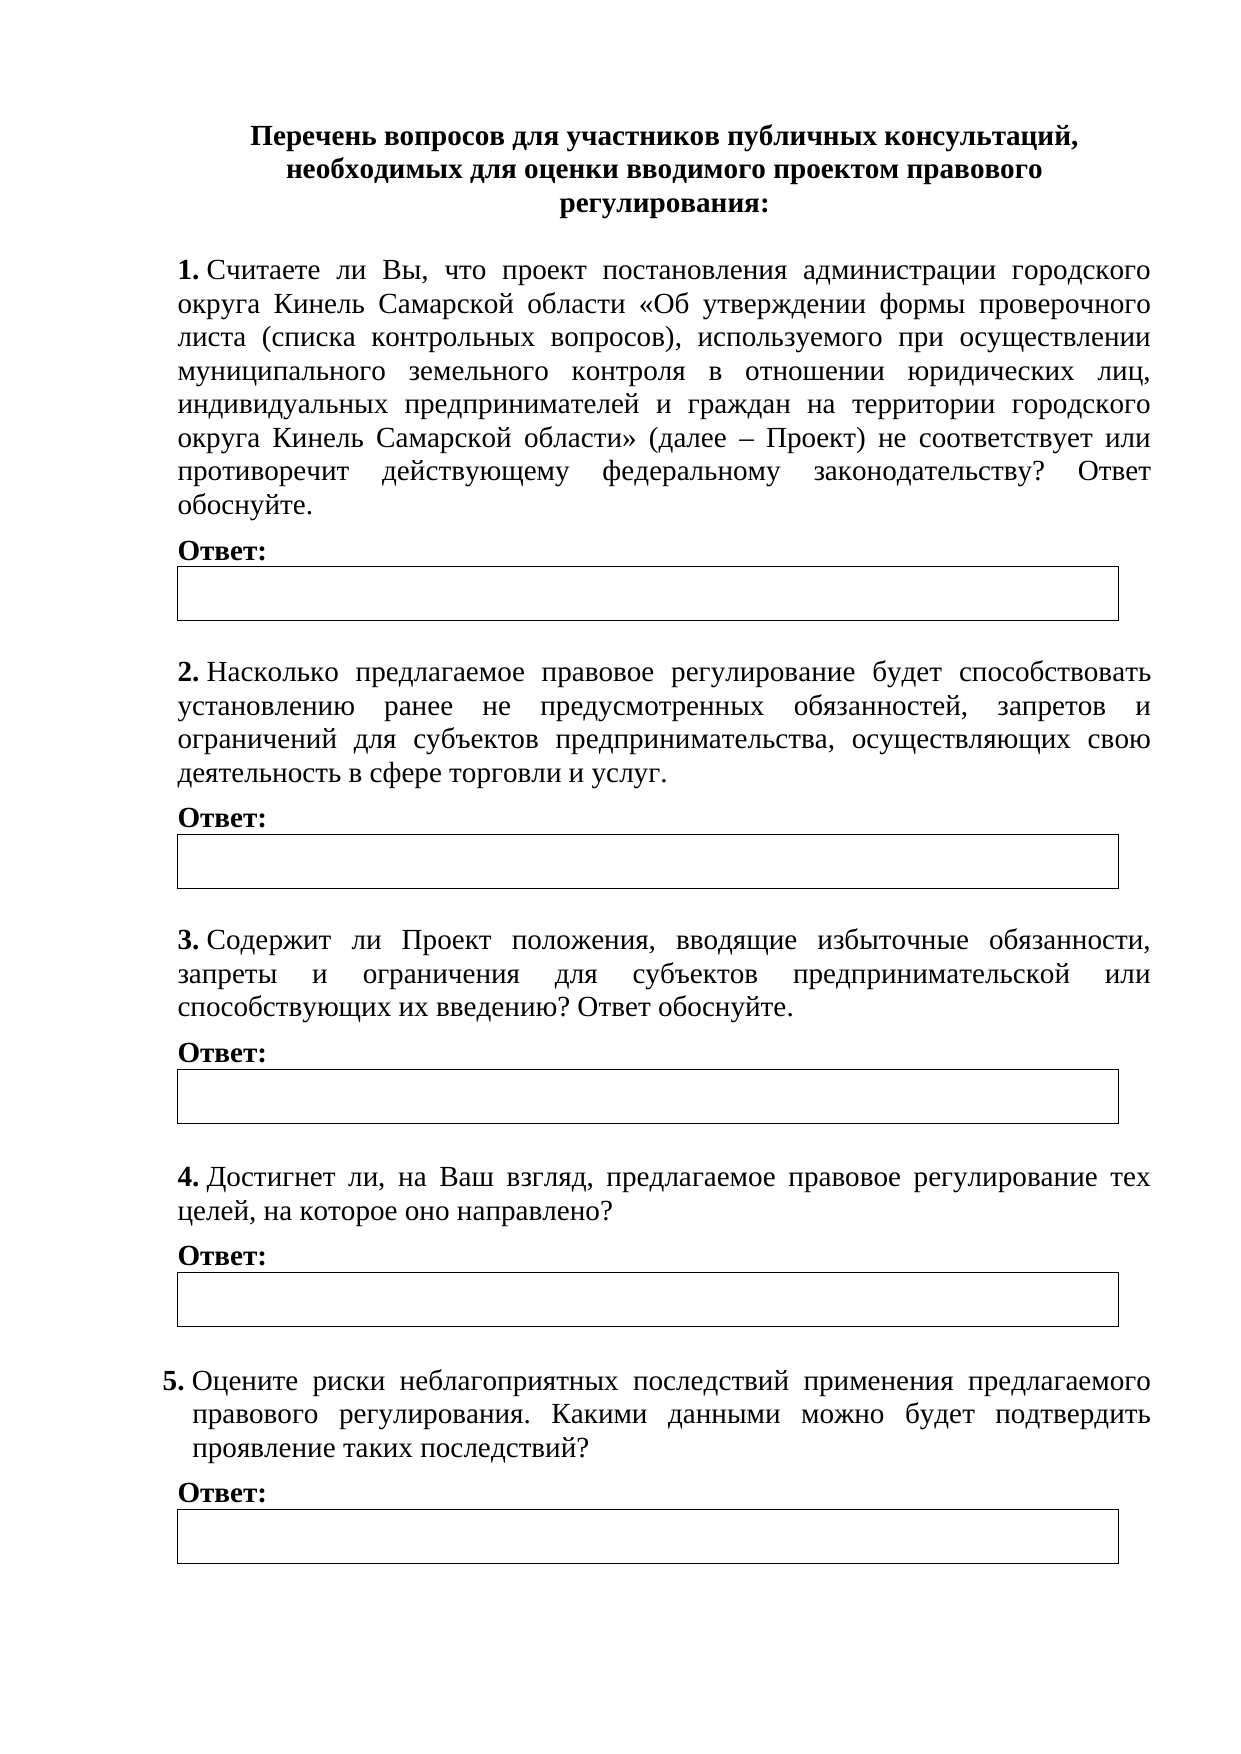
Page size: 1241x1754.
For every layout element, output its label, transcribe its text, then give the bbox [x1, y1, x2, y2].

table_header [178, 1070, 1118, 1122]
table_header [178, 835, 1118, 888]
list Насколько предлагаемое правовое регулирование будет способствовать установлению ранее не предусмотренных обязанностей, запретов и ограничений для субъектов предпринимательства, осуществляющих свою деятельность в сфере торговли и услуг. [177, 654, 1152, 789]
text Ответ: [177, 801, 1152, 834]
text Ответ: [177, 1035, 1152, 1069]
list Оцените риски неблагоприятных последствий применения предлагаемого правового регулирования. Какими данными можно будет подтвердить проявление таких последствий? [162, 1363, 1152, 1463]
list Достигнет ли, на Ваш взгляд, предлагаемое правовое регулирование тех целей, на которое оно направлено? [177, 1159, 1152, 1226]
list Содержит ли Проект положения, вводящие избыточные обязанности, запреты и ограничения для субъектов предпринимательской или способствующих их введению? Ответ обоснуйте. [177, 922, 1152, 1023]
table_header [178, 1510, 1118, 1563]
text Ответ: [177, 1475, 1152, 1509]
table_header [178, 1273, 1118, 1326]
list Считаете ли Вы, что проект постановления администрации городского округа Кинель Самарской области «Об утверждении формы проверочного листа (списка контрольных вопросов), используемого при осуществлении муниципального земельного контроля в отношении юридических лиц, индивидуальных предпринимателей и граждан на территории городского округа Кинель Самарской области» (далее – Проект) не соответствует или противоречит действующему федеральному законодательству? Ответ обоснуйте. [177, 252, 1152, 521]
text Ответ: [177, 1238, 1152, 1272]
table_header [178, 567, 1118, 620]
text Перечень вопросов для участников публичных консультаций, необходимых для оценки вводимого проектом правового регулирования: [177, 118, 1152, 219]
text Ответ: [177, 533, 1152, 566]
